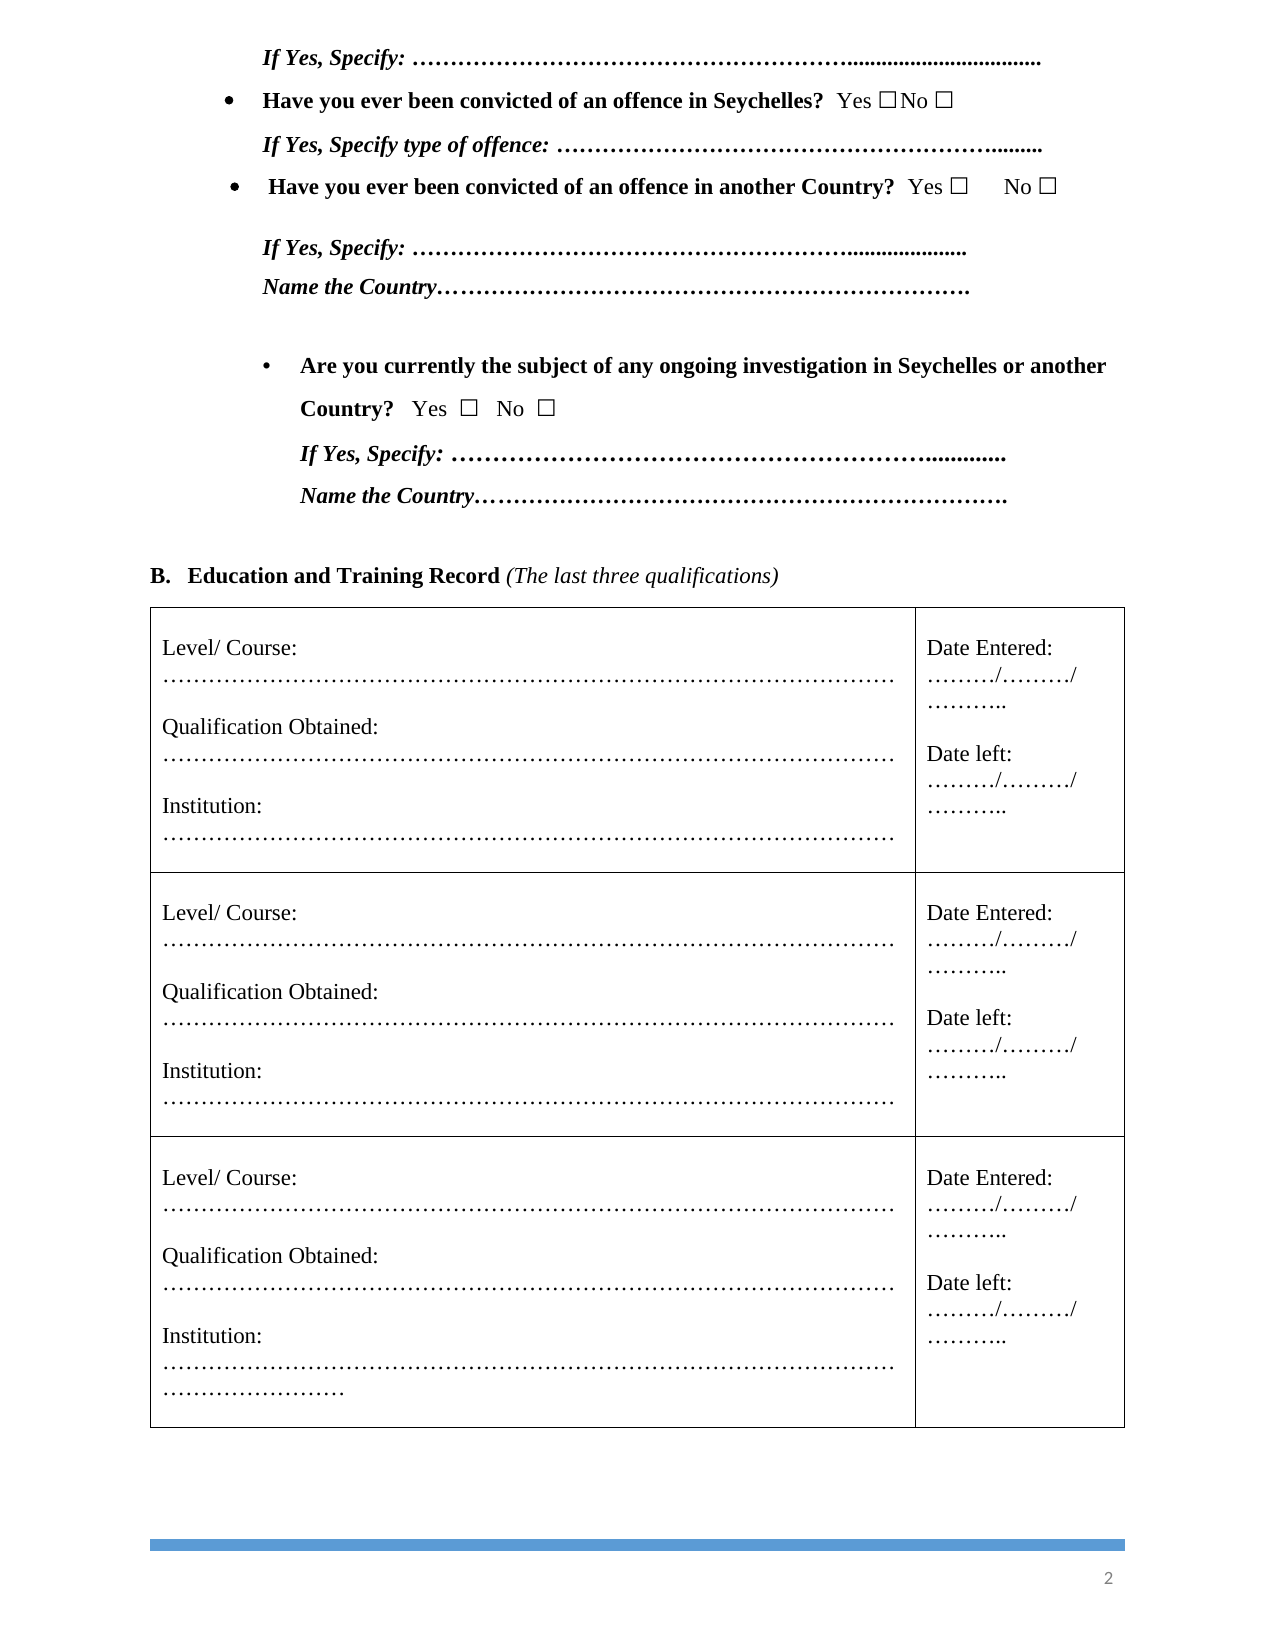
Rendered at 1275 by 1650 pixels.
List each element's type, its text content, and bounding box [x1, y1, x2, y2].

table_header Level/ Course: …………………………………………………………………………………… Qualification Obtained: …………………………………………………………………………………… Institution: …………………………………………………………………………………… [151, 608, 915, 872]
list If Yes, Specify: ………………………………………………….................................. [225, 44, 1125, 71]
list Have you ever been convicted of an offence in Seychelles? Yes No [225, 84, 1125, 115]
text If Yes, Specify: …………………………………………………............. [150, 438, 1125, 467]
text Name the Country……………………………………………………………. [262, 273, 1125, 299]
list Education and Training Record (The last three qualifications) [150, 562, 1125, 588]
text If Yes, Specify: …………………………………………………..................... [262, 234, 1125, 260]
list If Yes, Specify type of offence: …………………………………………………......... [262, 131, 1125, 157]
table_cell Date Entered: ………/………/……….. Date left: ………/………/……….. [916, 873, 1124, 1136]
text • Are you currently the subject of any ongoing investigation in Seychelles or another Country? Yes No [262, 352, 1125, 423]
table_cell Date Entered: ………/………/……….. Date left: ………/………/……….. [916, 1137, 1124, 1427]
table_cell Level/ Course: …………………………………………………………………………………… Qualification Obtained: …………………………………………………………………………………… Institution: …………………………………………………………………………………… [151, 873, 915, 1136]
table_header Date Entered: ………/………/……….. Date left: ………/………/……….. [916, 608, 1124, 872]
table_cell Level/ Course: …………………………………………………………………………………… Qualification Obtained: …………………………………………………………………………………… Institution: ………………………………………………………………………………………………………… [151, 1137, 915, 1427]
list Have you ever been convicted of an offence in another Country? Yes No [231, 170, 1125, 201]
text Name the Country……………………………………………………………. [262, 482, 1125, 508]
